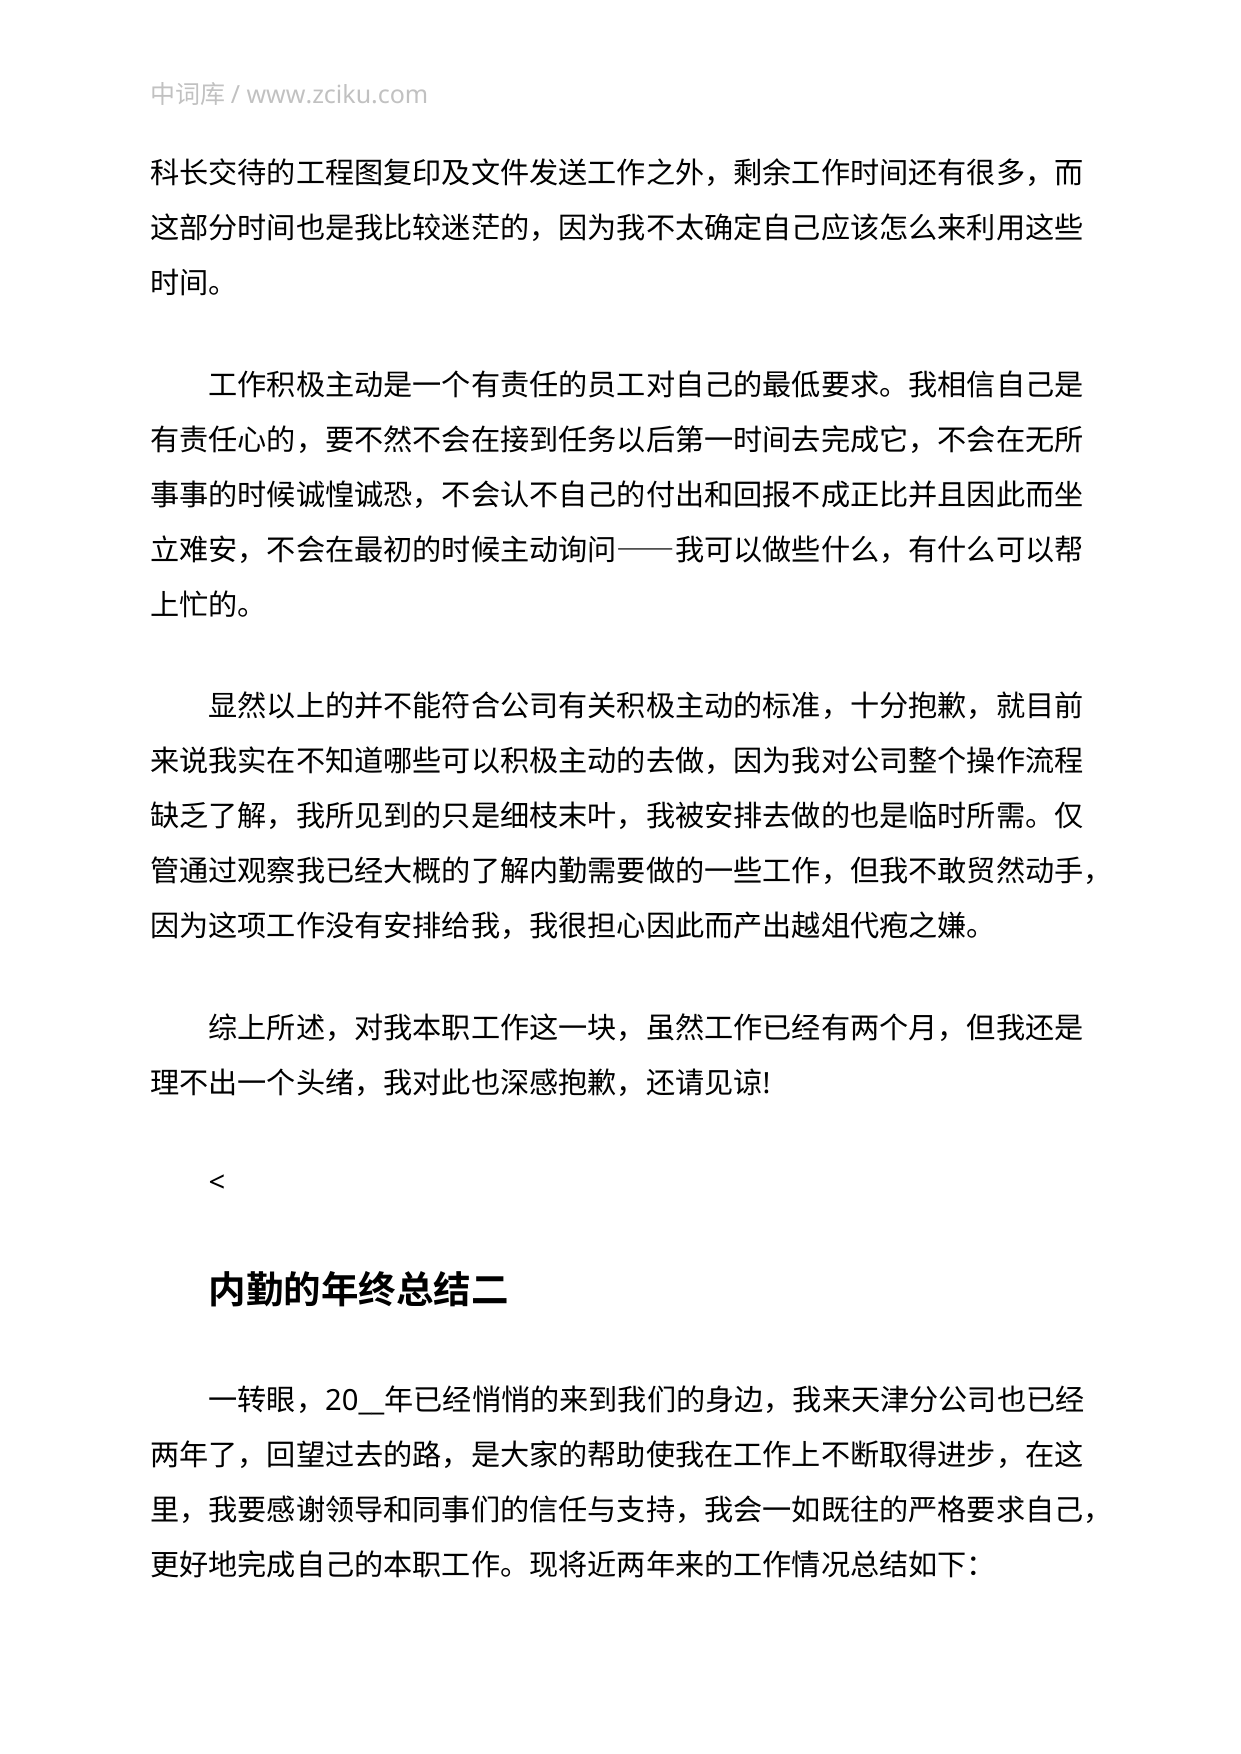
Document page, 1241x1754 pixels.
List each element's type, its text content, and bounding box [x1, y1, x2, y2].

text 一转眼，20__年已经悄悄的来到我们的身边，我来天津分公司也已经两年了，回望过去的路，是大家的帮助使我在工作上不断取得进步，在这里，我要感谢领导和同事们的信任与支持，我会一如既往的严格要求自己，更好地完成自己的本职工作。现将近两年来的工作情况总结如下： [150, 1377, 1090, 1584]
text 综上所述，对我本职工作这一块，虽然工作已经有两个月，但我还是理不出一个头绪，我对此也深感抱歉，还请见谅! [150, 1004, 1090, 1102]
text 内勤的年终总结二 [150, 1259, 1090, 1314]
text 显然以上的并不能符合公司有关积极主动的标准，十分抱歉，就目前来说我实在不知道哪些可以积极主动的去做，因为我对公司整个操作流程缺乏了解，我所见到的只是细枝末叶，我被安排去做的也是临时所需。仅管通过观察我已经大概的了解内勤需要做的一些工作，但我不敢贸然动手，因为这项工作没有安排给我，我很担心因此而产出越俎代疱之嫌。 [150, 683, 1090, 945]
text < [150, 1161, 1090, 1201]
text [150, 150, 1090, 302]
text 工作积极主动是一个有责任的员工对自己的最低要求。我相信自己是有责任心的，要不然不会在接到任务以后第一时间去完成它，不会在无所事事的时候诚惶诚恐，不会认不自己的付出和回报不成正比并且因此而坐立难安，不会在最初的时候主动询问——我可以做些什么，有什么可以帮上忙的。 [150, 362, 1090, 623]
